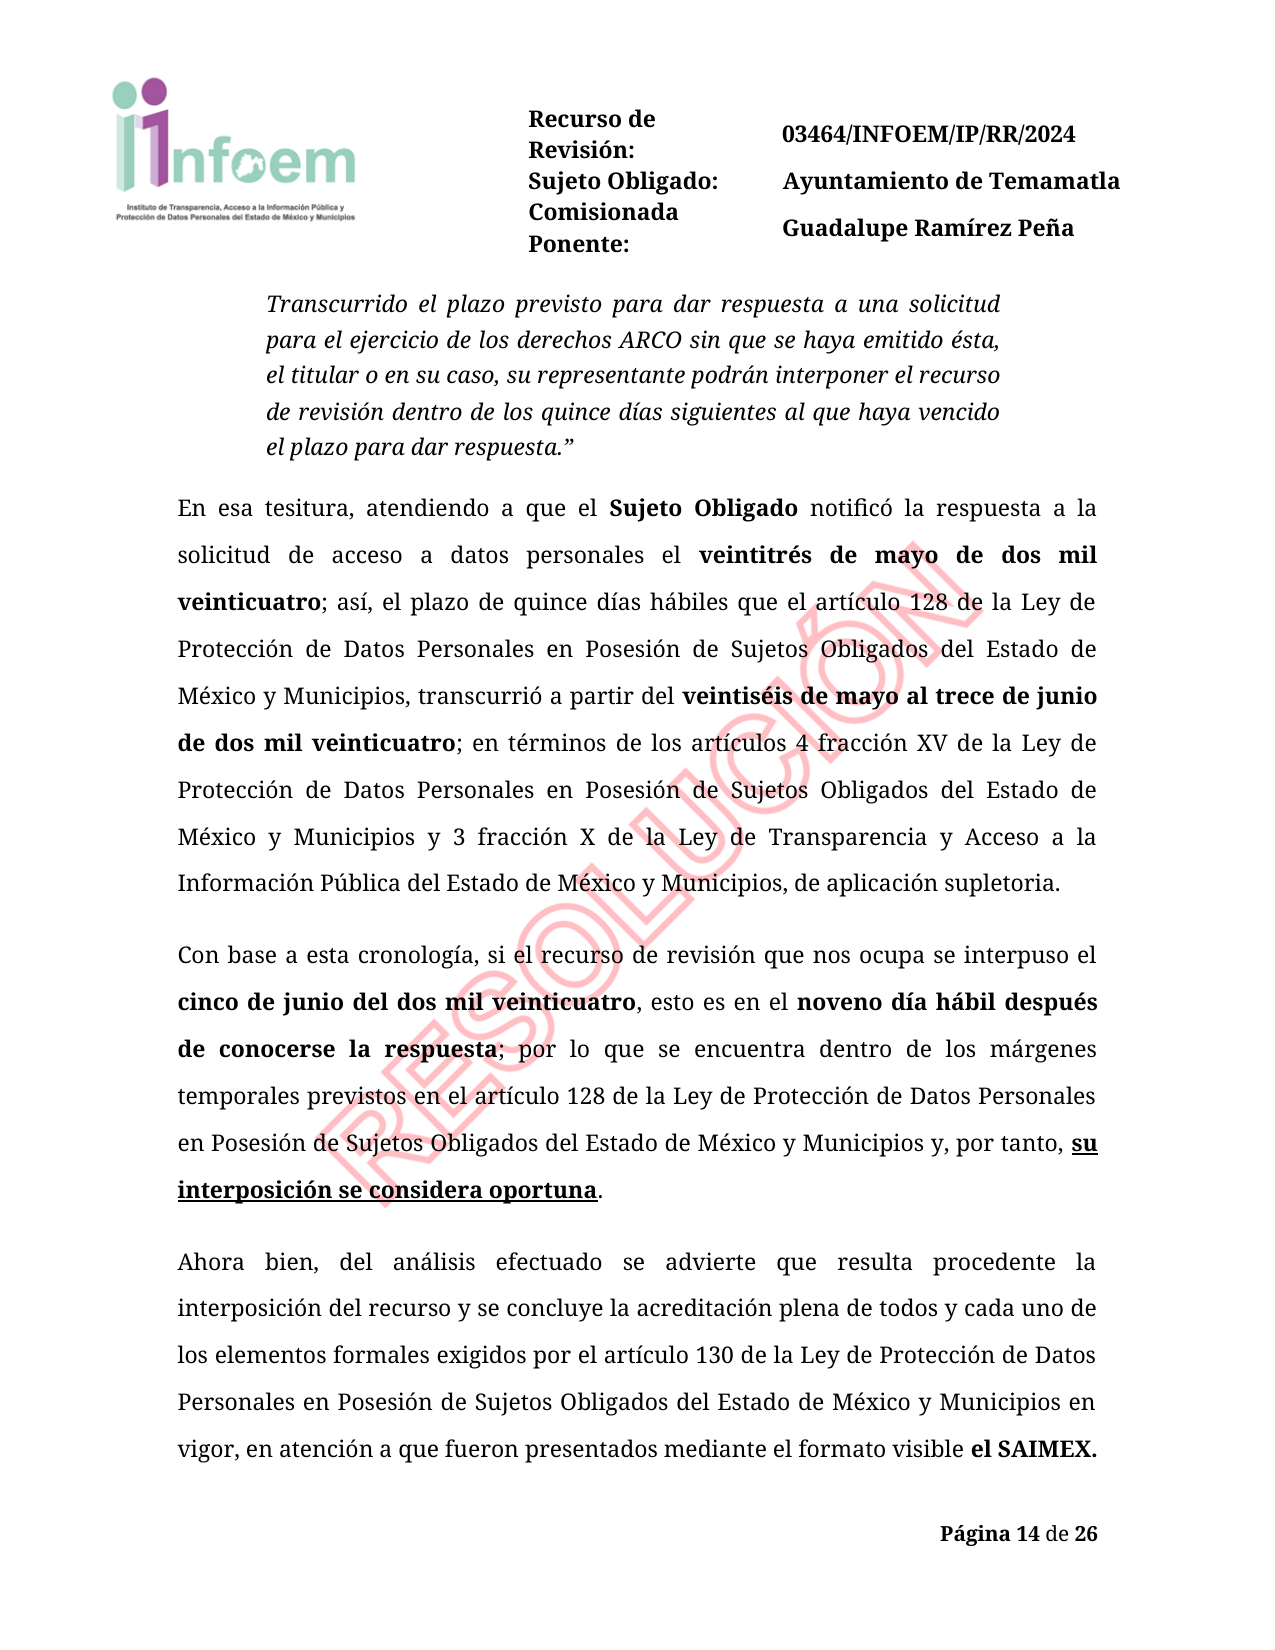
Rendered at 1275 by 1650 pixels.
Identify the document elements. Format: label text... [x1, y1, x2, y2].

text En esa tesitura, atendiendo a que el Sujeto Obligado notificó la respuesta a la solicitud de acceso a datos personales el veintitrés de mayo de dos mil veinticuatro; así, el plazo de quince días hábiles que el artículo 128 de la Ley de Protección de Datos Personales en Posesión de Sujetos Obligados del Estado de México y Municipios, transcurrió a partir del veintiséis de mayo al trece de junio de dos mil veinticuatro; en términos de los artículos 4 fracción XV de la Ley de Protección de Datos Personales en Posesión de Sujetos Obligados del Estado de México y Municipios y 3 fracción X de la Ley de Transparencia y Acceso a la Información Pública del Estado de México y Municipios, de aplicación supletoria. [177, 492, 1098, 898]
text Transcurrido el plazo previsto para dar respuesta a una solicitud para el ejercicio de los derechos ARCO sin que se haya emitido ésta, el titular o en su caso, su representante podrán interponer el recurso de revisión dentro de los quince días siguientes al que haya vencido el plazo para dar respuesta.” [266, 288, 1004, 463]
text Ahora bien, del análisis efectuado se advierte que resulta procedente la interposición del recurso y se concluye la acreditación plena de todos y cada uno de los elementos formales exigidos por el artículo 130 de la Ley de Protección de Datos Personales en Posesión de Sujetos Obligados del Estado de México y Municipios en vigor, en atención a que fueron presentados mediante el formato visible el SAIMEX. [177, 1245, 1098, 1464]
text Con base a esta cronología, si el recurso de revisión que nos ocupa se interpuso el cinco de junio del dos mil veinticuatro, esto es en el noveno día hábil después de conocerse la respuesta; por lo que se encuentra dentro de los márgenes temporales previstos en el artículo 128 de la Ley de Protección de Datos Personales en Posesión de Sujetos Obligados del Estado de México y Municipios y, por tanto, su interposición se considera oportuna. [177, 939, 1098, 1205]
picture [0, 17, 1274, 1650]
